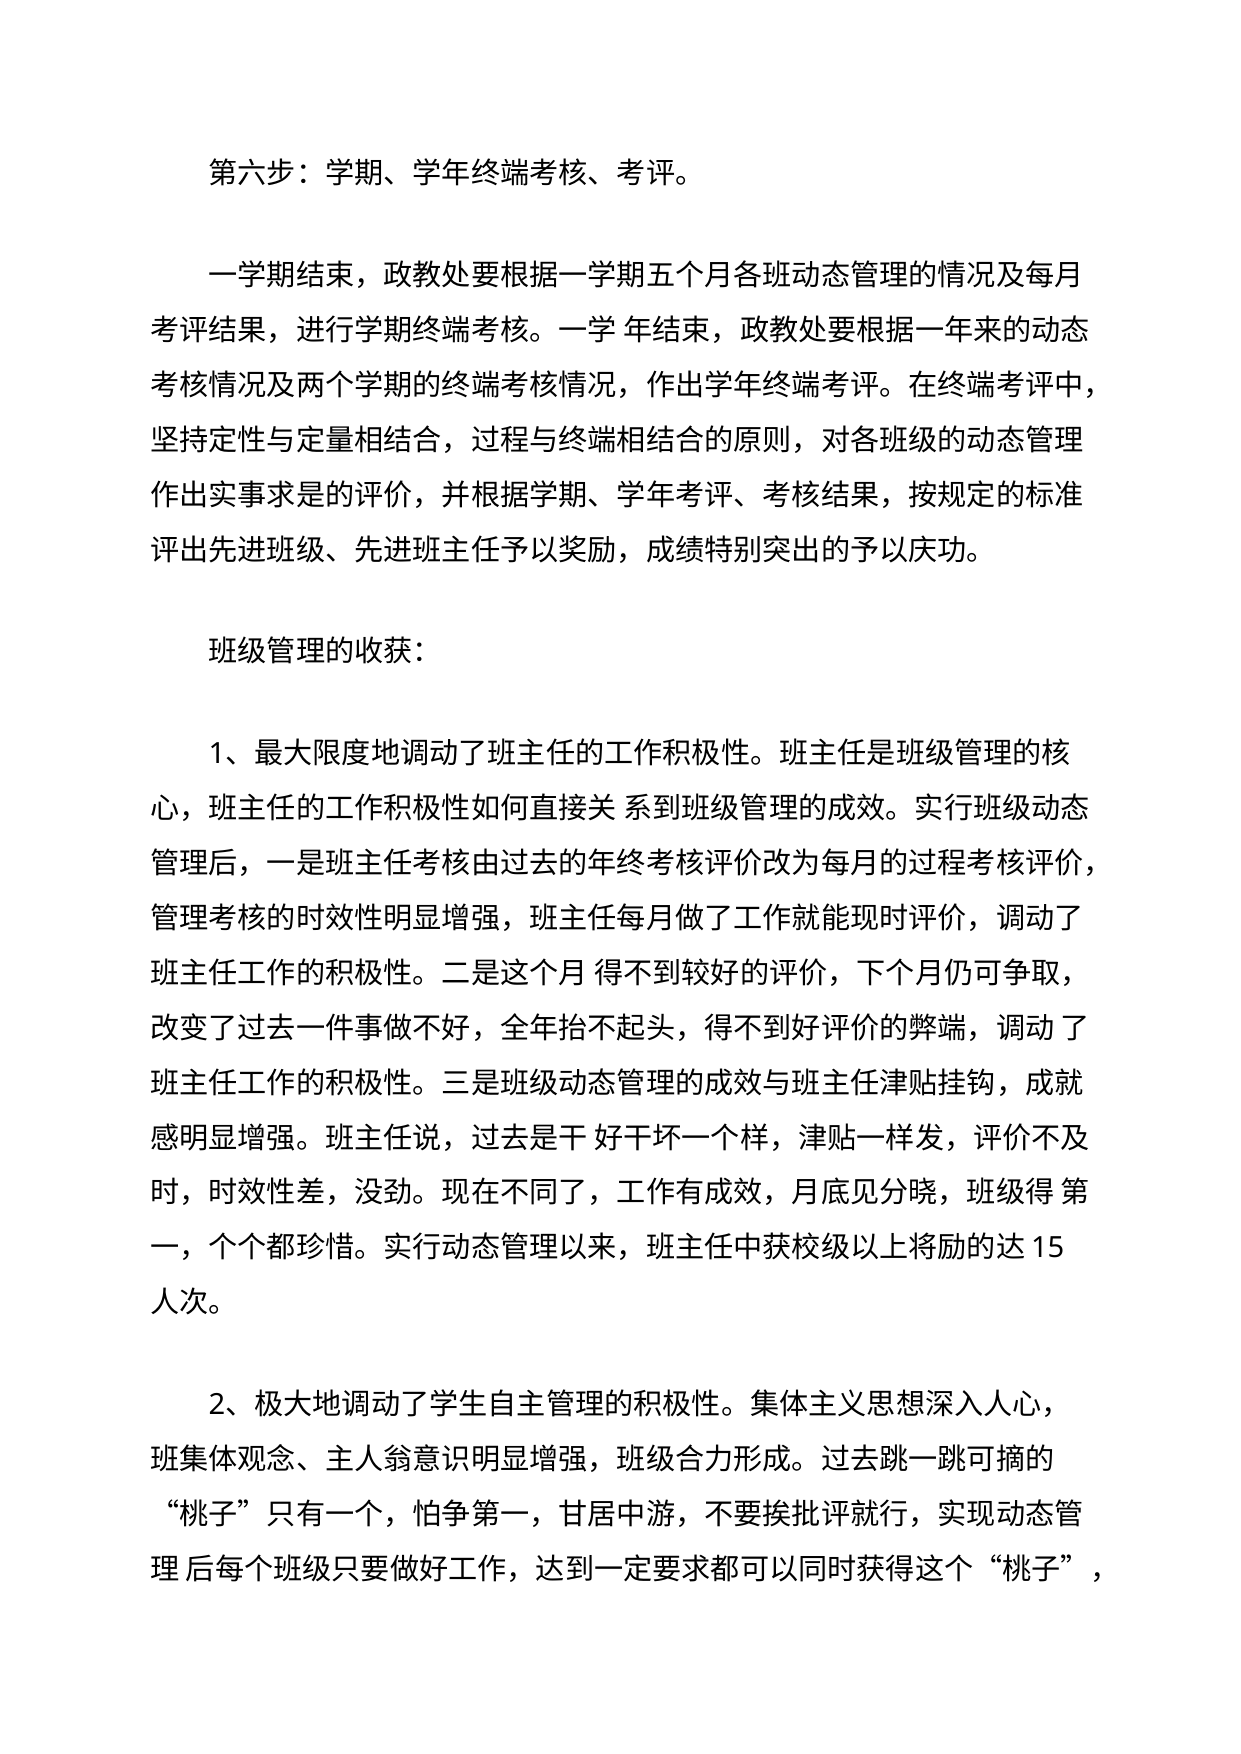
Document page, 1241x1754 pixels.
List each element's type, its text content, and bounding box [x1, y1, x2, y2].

text 1、最大限度地调动了班主任的工作积极性。班主任是班级管理的核心，班主任的工作积极性如何直接关 系到班级管理的成效。实行班级动态管理后，一是班主任考核由过去的年终考核评价改为每月的过程考核评价，管理考核的时效性明显增强，班主任每月做了工作就能现时评价，调动了班主任工作的积极性。二是这个月 得不到较好的评价，下个月仍可争取，改变了过去一件事做不好，全年抬不起头，得不到好评价的弊端，调动 了班主任工作的积极性。三是班级动态管理的成效与班主任津贴挂钩，成就感明显增强。班主任说，过去是干 好干坏一个样，津贴一样发，评价不及时，时效性差，没劲。现在不同了，工作有成效，月底见分晓，班级得 第一，个个都珍惜。实行动态管理以来，班主任中获校级以上将励的达15人次。 [150, 730, 1090, 1321]
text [150, 1381, 1090, 1588]
text 班级管理的收获： [150, 628, 1090, 670]
text 第六步：学期、学年终端考核、考评。 [150, 150, 1090, 192]
text 一学期结束，政教处要根据一学期五个月各班动态管理的情况及每月考评结果，进行学期终端考核。一学 年结束，政教处要根据一年来的动态考核情况及两个学期的终端考核情况，作出学年终端考评。在终端考评中，坚持定性与定量相结合，过程与终端相结合的原则，对各班级的动态管理作出实事求是的评价，并根据学期、学年考评、考核结果，按规定的标准评出先进班级、先进班主任予以奖励，成绩特别突出的予以庆功。 [150, 252, 1090, 568]
